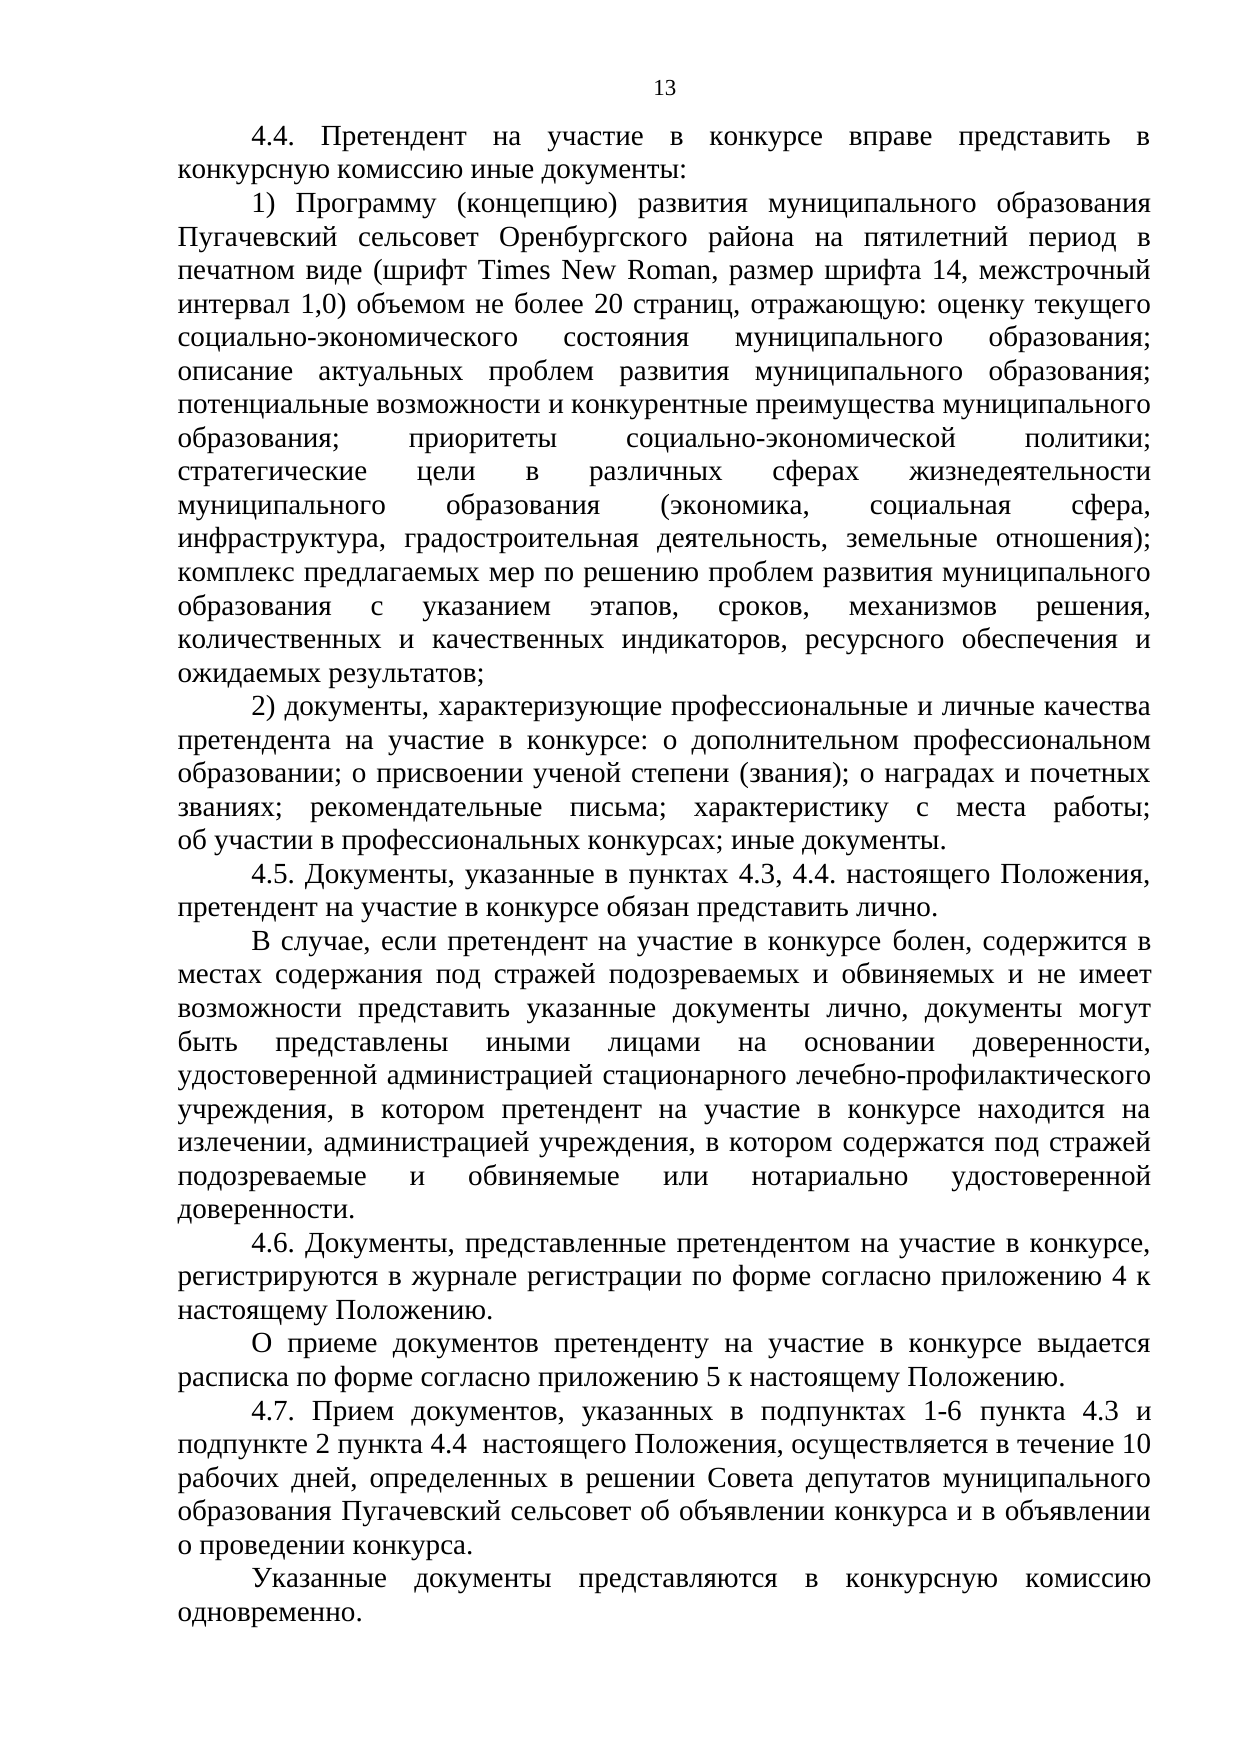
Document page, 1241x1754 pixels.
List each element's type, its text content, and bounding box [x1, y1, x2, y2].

text В случае, если претендент на участие в конкурсе болен, содержится в местах содержания под стражей подозреваемых и обвиняемых и не имеет возможности представить указанные документы лично, документы могут быть представлены иными лицами на основании доверенности, удостоверенной администрацией стационарного лечебно-профилактического учреждения, в котором претендент на участие в конкурсе находится на излечении, администрацией учреждения, в котором содержатся под стражей подозреваемые и обвиняемые или нотариально удостоверенной доверенности. [177, 923, 1152, 1225]
text 4.4. Претендент на участие в конкурсе вправе представить в конкурсную комиссию иные документы: [177, 118, 1152, 185]
text 4.5. Документы, указанные в пунктах 4.3, 4.4. настоящего Положения, претендент на участие в конкурсе обязан представить лично. [177, 856, 1152, 923]
text 4.7. Прием документов, указанных в подпунктах 1-6 пункта 4.3 и подпункте 2 пункта 4.4 настоящего Положения, осуществляется в течение 10 рабочих дней, определенных в решении Совета депутатов муниципального образования Пугачевский сельсовет об объявлении конкурса и в объявлении о проведении конкурса. [177, 1393, 1152, 1560]
text 1) Программу (концепцию) развития муниципального образования Пугачевский сельсовет Оренбургского района на пятилетний период в печатном виде (шрифт Times New Roman, размер шрифта 14, межстрочный интервал 1,0) объемом не более 20 страниц, отражающую: оценку текущего социально-экономического состояния муниципального образования; описание актуальных проблем развития муниципального образования; потенциальные возможности и конкурентные преимущества муниципального образования; приоритеты социально-экономической политики; стратегические цели в различных сферах жизнедеятельности муниципального образования (экономика, социальная сфера, инфраструктура, градостроительная деятельность, земельные отношения); комплекс предлагаемых мер по решению проблем развития муниципального образования с указанием этапов, сроков, механизмов решения, количественных и качественных индикаторов, ресурсного обеспечения и ожидаемых результатов; [177, 185, 1152, 688]
text 2) документы, характеризующие профессиональные и личные качества претендента на участие в конкурсе: о дополнительном профессиональном образовании; о присвоении ученой степени (звания); о наградах и почетных званиях; рекомендательные письма; характеристику с места работы; об участии в профессиональных конкурсах; иные документы. [177, 688, 1152, 856]
text О приеме документов претенденту на участие в конкурсе выдается расписка по форме согласно приложению 5 к настоящему Положению. [177, 1326, 1152, 1393]
text 4.6. Документы, представленные претендентом на участие в конкурсе, регистрируются в журнале регистрации по форме согласно приложению 4 к настоящему Положению. [177, 1225, 1152, 1326]
text Указанные документы представляются в конкурсную комиссию одновременно. [177, 1560, 1152, 1627]
